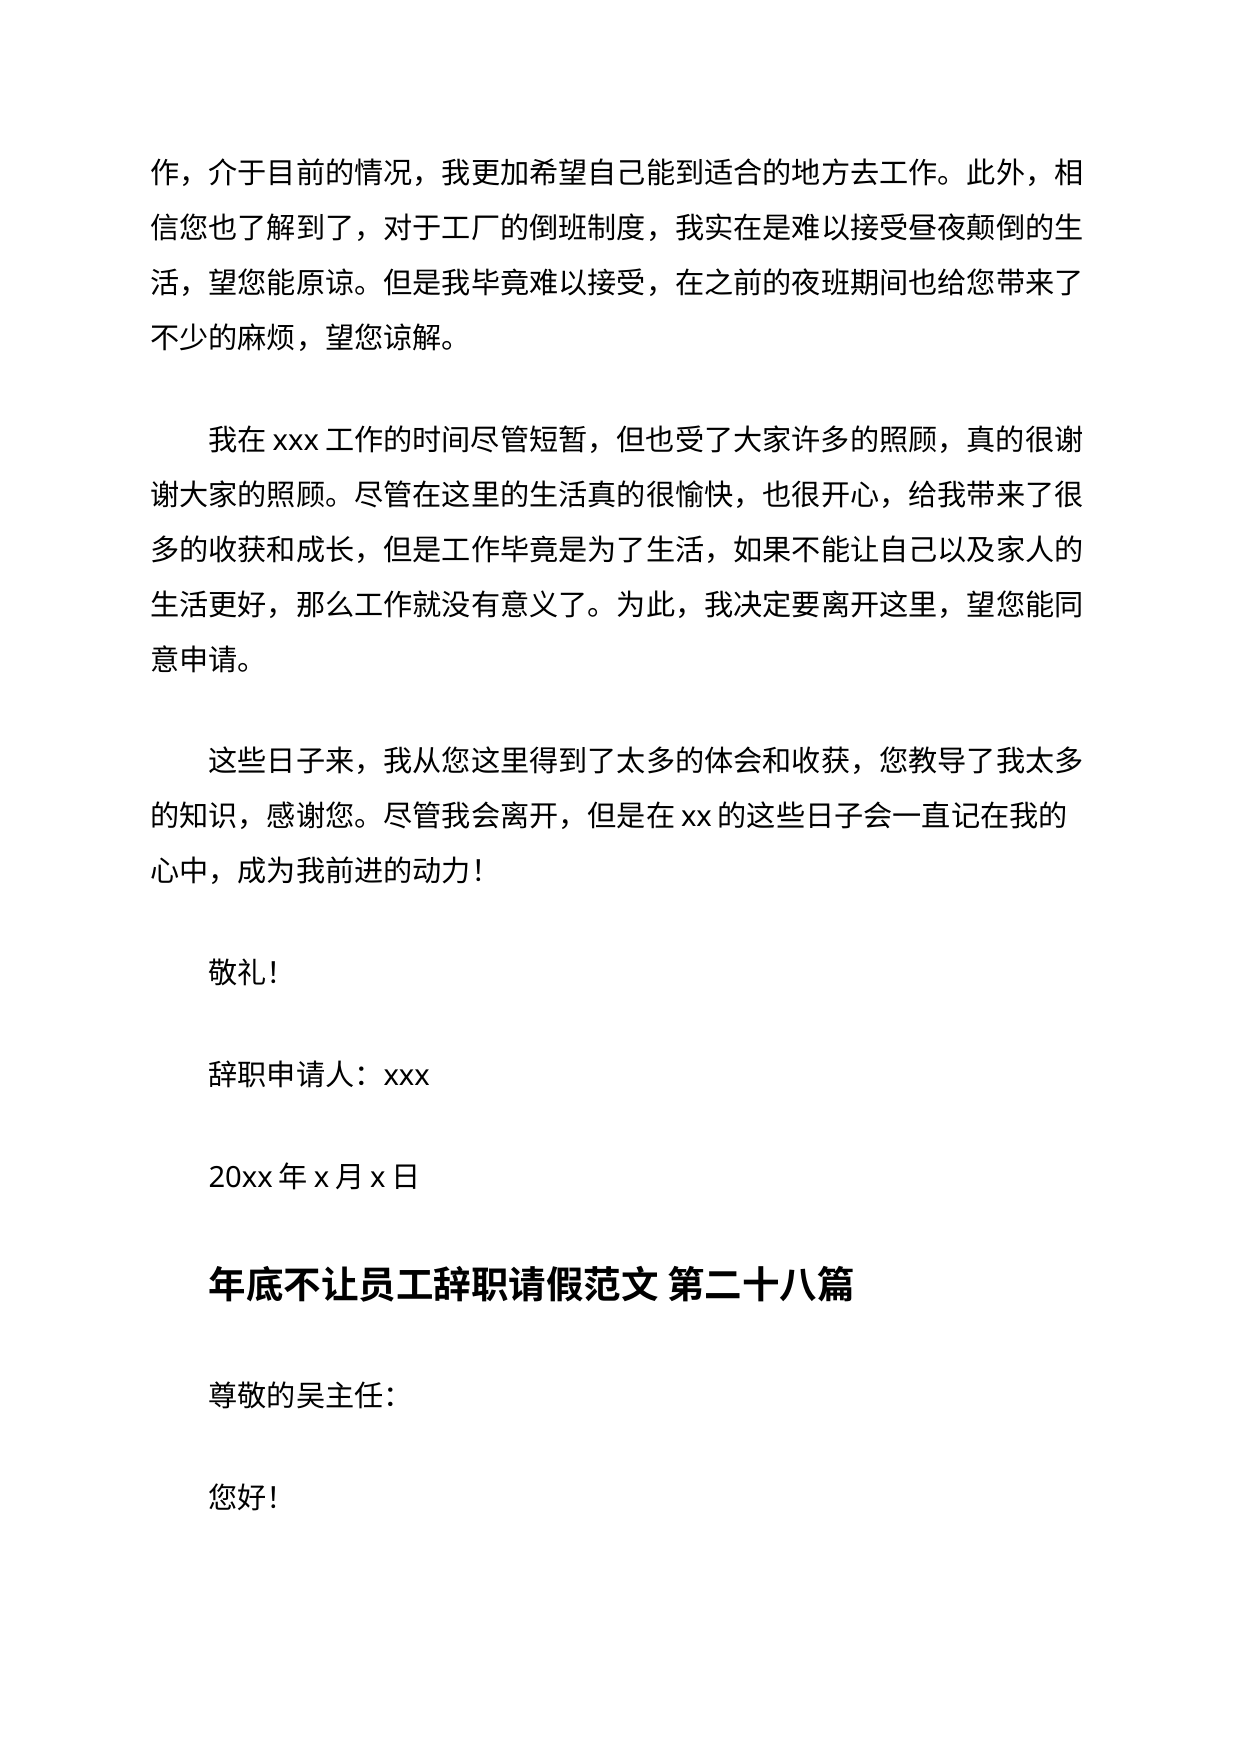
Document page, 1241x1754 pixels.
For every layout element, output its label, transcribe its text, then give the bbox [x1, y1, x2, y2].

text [150, 150, 1090, 357]
text 年底不让员工辞职请假范文 第二十八篇 [150, 1255, 1090, 1309]
text 20xx年x月x日 [150, 1153, 1090, 1196]
text 敬礼！ [150, 949, 1090, 992]
text 辞职申请人：xxx [150, 1051, 1090, 1094]
text 尊敬的吴主任： [150, 1373, 1090, 1415]
text 我在xxx工作的时间尽管短暂，但也受了大家许多的照顾，真的很谢谢大家的照顾。尽管在这里的生活真的很愉快，也很开心，给我带来了很多的收获和成长，但是工作毕竟是为了生活，如果不能让自己以及家人的生活更好，那么工作就没有意义了。为此，我决定要离开这里，望您能同意申请。 [150, 416, 1090, 678]
text 这些日子来，我从您这里得到了太多的体会和收获，您教导了我太多的知识，感谢您。尽管我会离开，但是在xx的这些日子会一直记在我的心中，成为我前进的动力！ [150, 738, 1090, 890]
text 您好！ [150, 1474, 1090, 1517]
